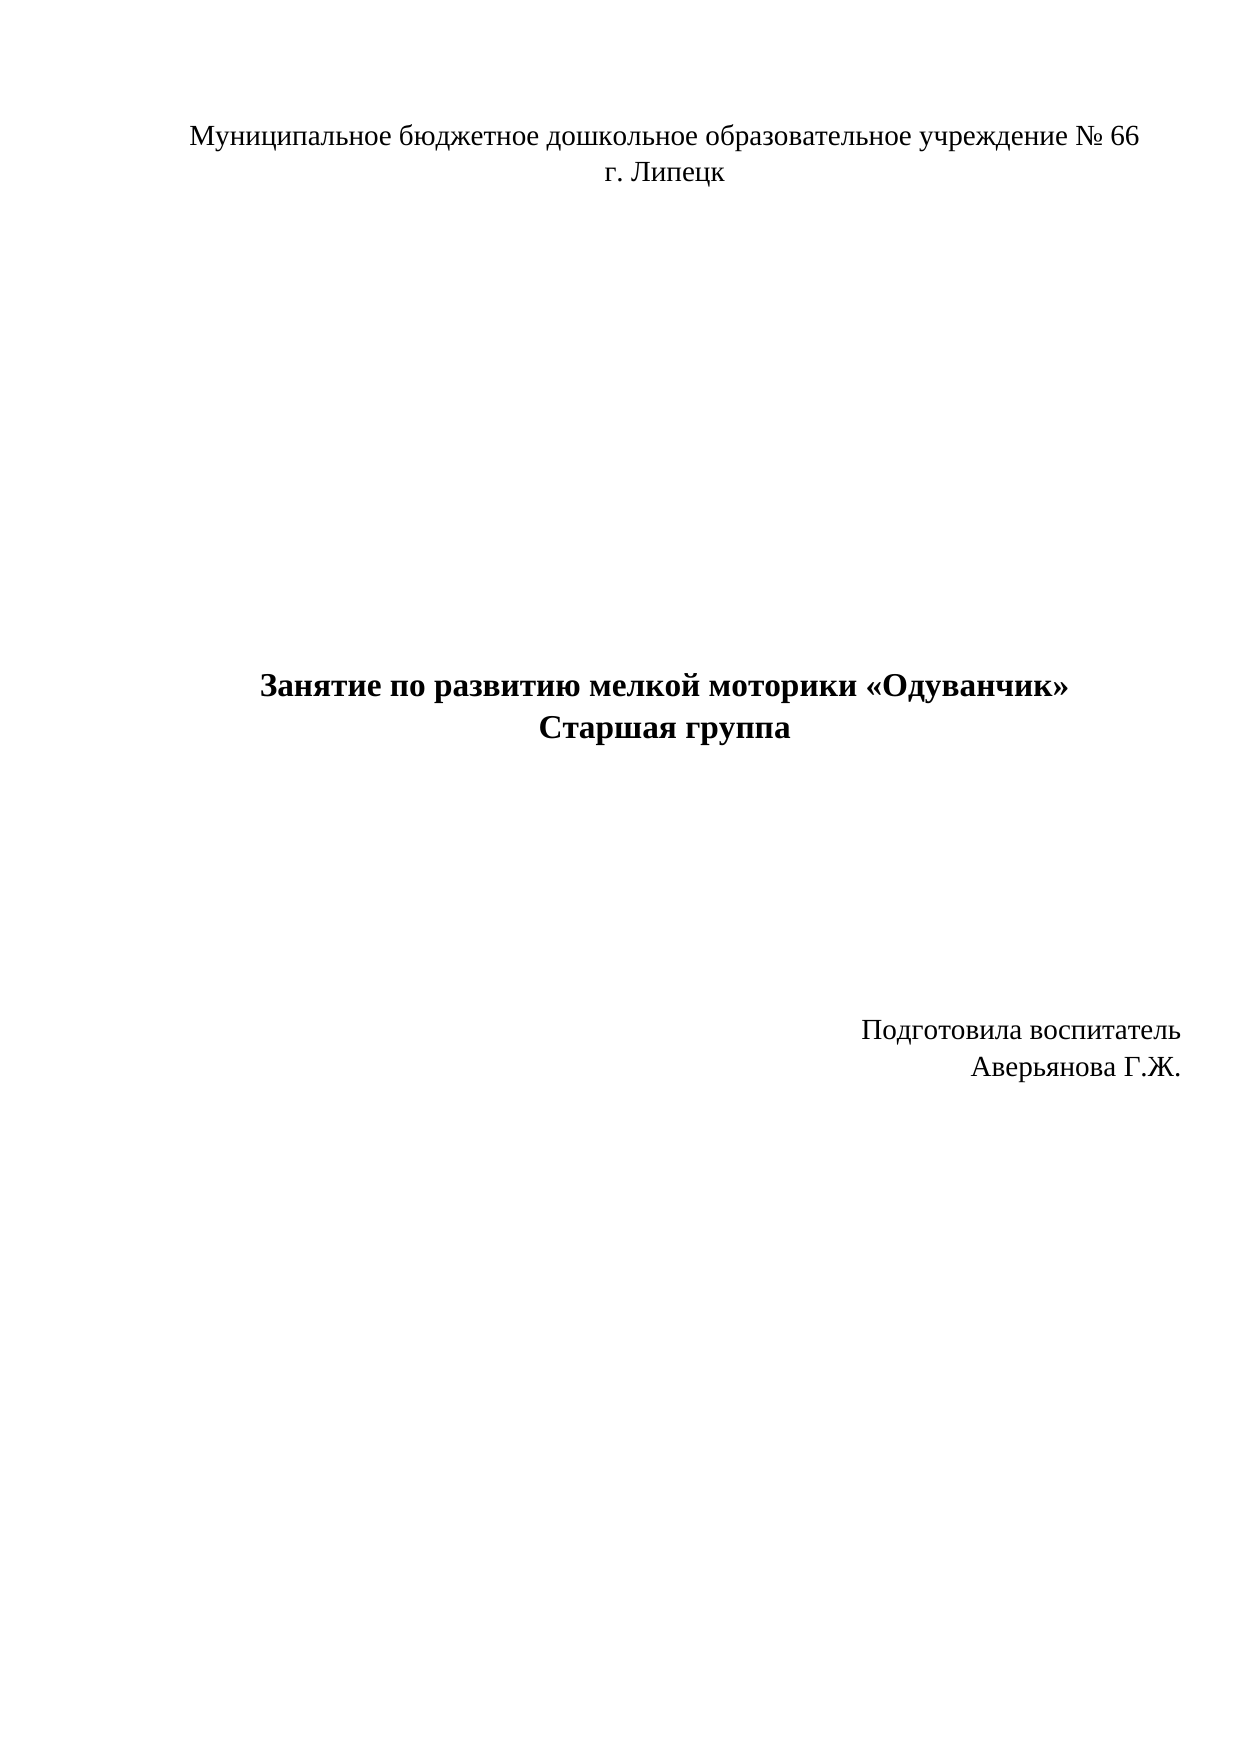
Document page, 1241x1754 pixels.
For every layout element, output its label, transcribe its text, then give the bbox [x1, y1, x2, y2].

text Муниципальное бюджетное дошкольное образовательное учреждение № 66 г. Липецк [148, 118, 1181, 188]
text Подготовила воспитатель [148, 1012, 1181, 1046]
text Старшая группа [148, 707, 1181, 745]
text Аверьянова Г.Ж. [148, 1049, 1181, 1082]
text Занятие по развитию мелкой моторики «Одуванчик» [148, 666, 1181, 704]
